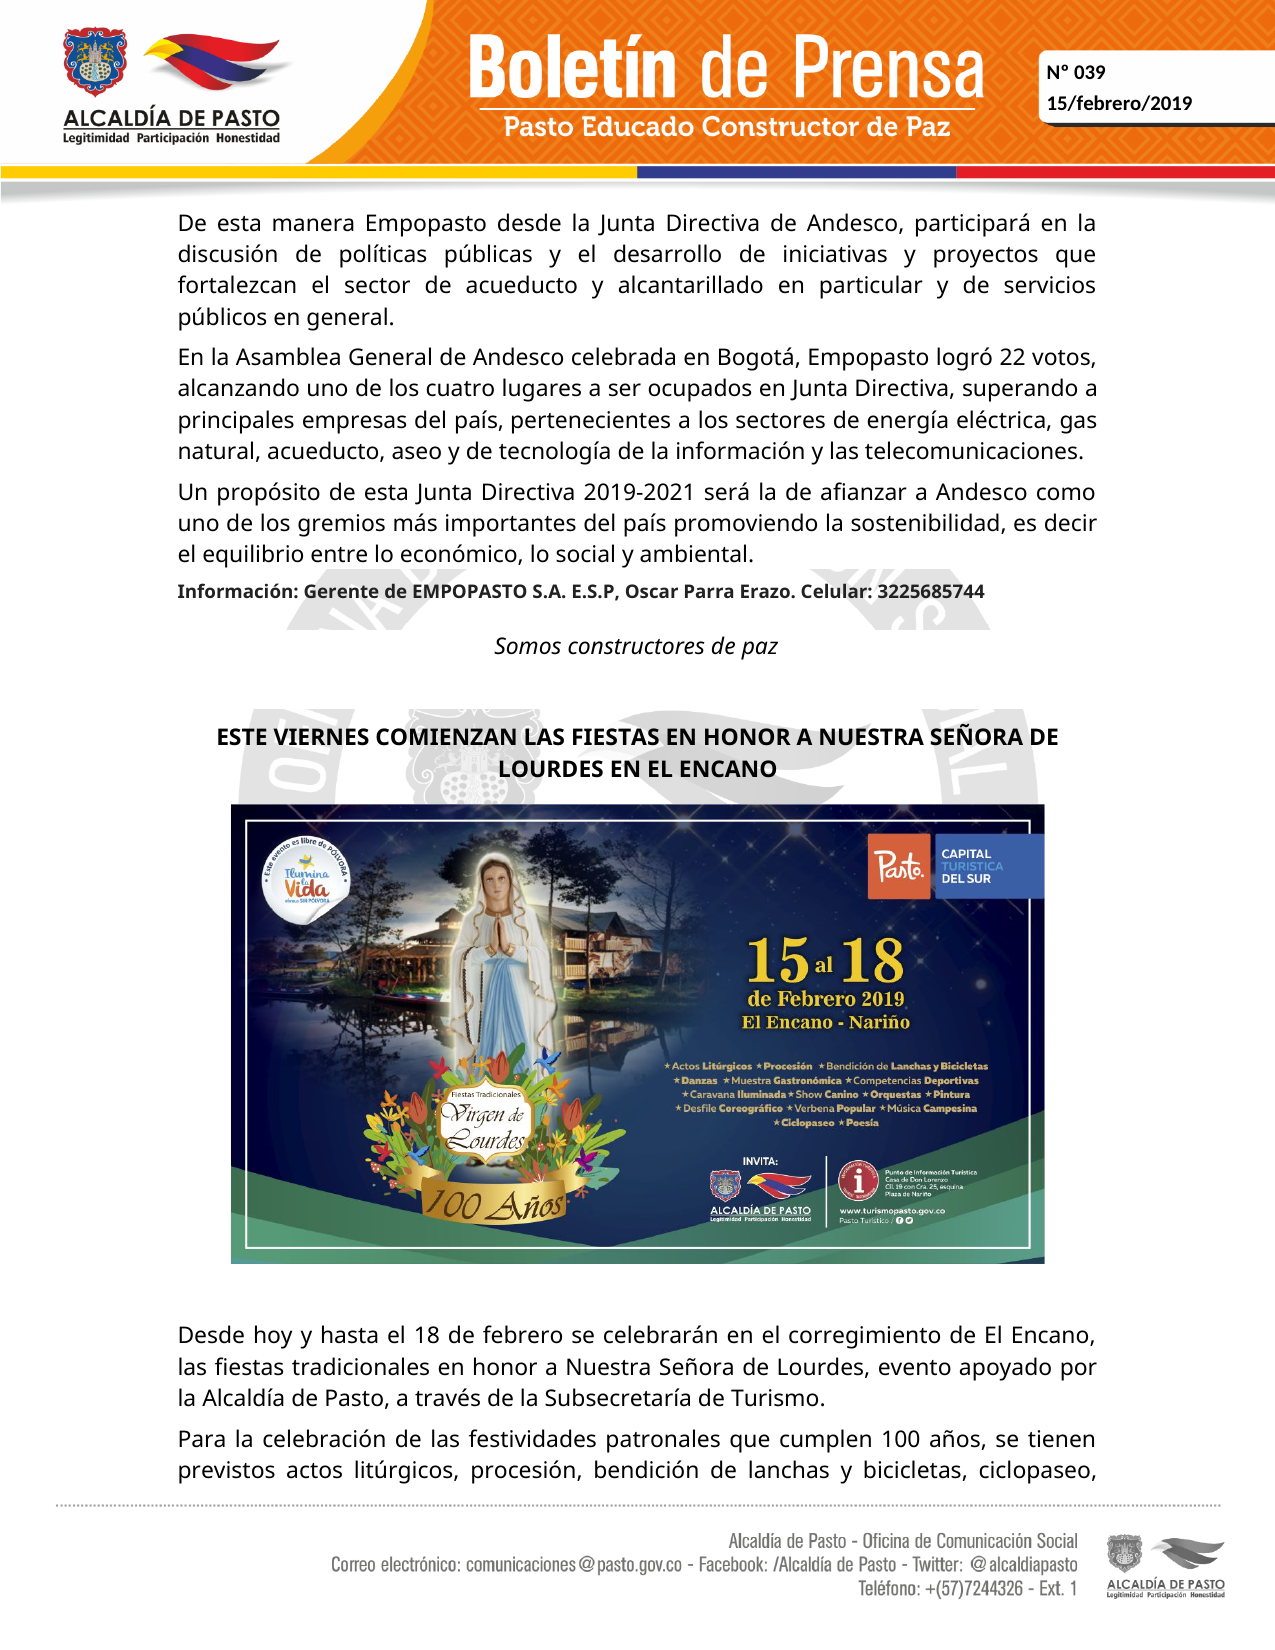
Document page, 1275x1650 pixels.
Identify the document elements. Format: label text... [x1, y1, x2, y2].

text ESTE VIERNES COMIENZAN LAS FIESTAS EN HONOR A NUESTRA SEÑORA DE LOURDES EN EL ENCANO [177, 721, 1098, 784]
text De esta manera Empopasto desde la Junta Directiva de Andesco, participará en la discusión de políticas públicas y el desarrollo de iniciativas y proyectos que fortalezcan el sector de acueducto y alcantarillado en particular y de servicios públicos en general. [177, 207, 1098, 332]
picture [0, 0, 1275, 1645]
text Desde hoy y hasta el 18 de febrero se celebrarán en el corregimiento de El Encano, las fiestas tradicionales en honor a Nuestra Señora de Lourdes, evento apoyado por la Alcaldía de Pasto, a través de la Subsecretaría de Turismo. [177, 1319, 1098, 1413]
text Información: Gerente de EMPOPASTO S.A. E.S.P, Oscar Parra Erazo. Celular: 3225685744 [177, 579, 1098, 604]
text Un propósito de esta Junta Directiva 2019-2021 será la de afianzar a Andesco como uno de los gremios más importantes del país promoviendo la sostenibilidad, es decir el equilibrio entre lo económico, lo social y ambiental. [177, 476, 1098, 569]
text En la Asamblea General de Andesco celebrada en Bogotá, Empopasto logró 22 votos, alcanzando uno de los cuatro lugares a ser ocupados en Junta Directiva, superando a principales empresas del país, pertenecientes a los sectores de energía eléctrica, gas natural, acueducto, aseo y de tecnología de la información y las telecomunicaciones. [177, 341, 1098, 466]
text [177, 1423, 1098, 1485]
text Somos constructores de paz [177, 630, 1098, 661]
